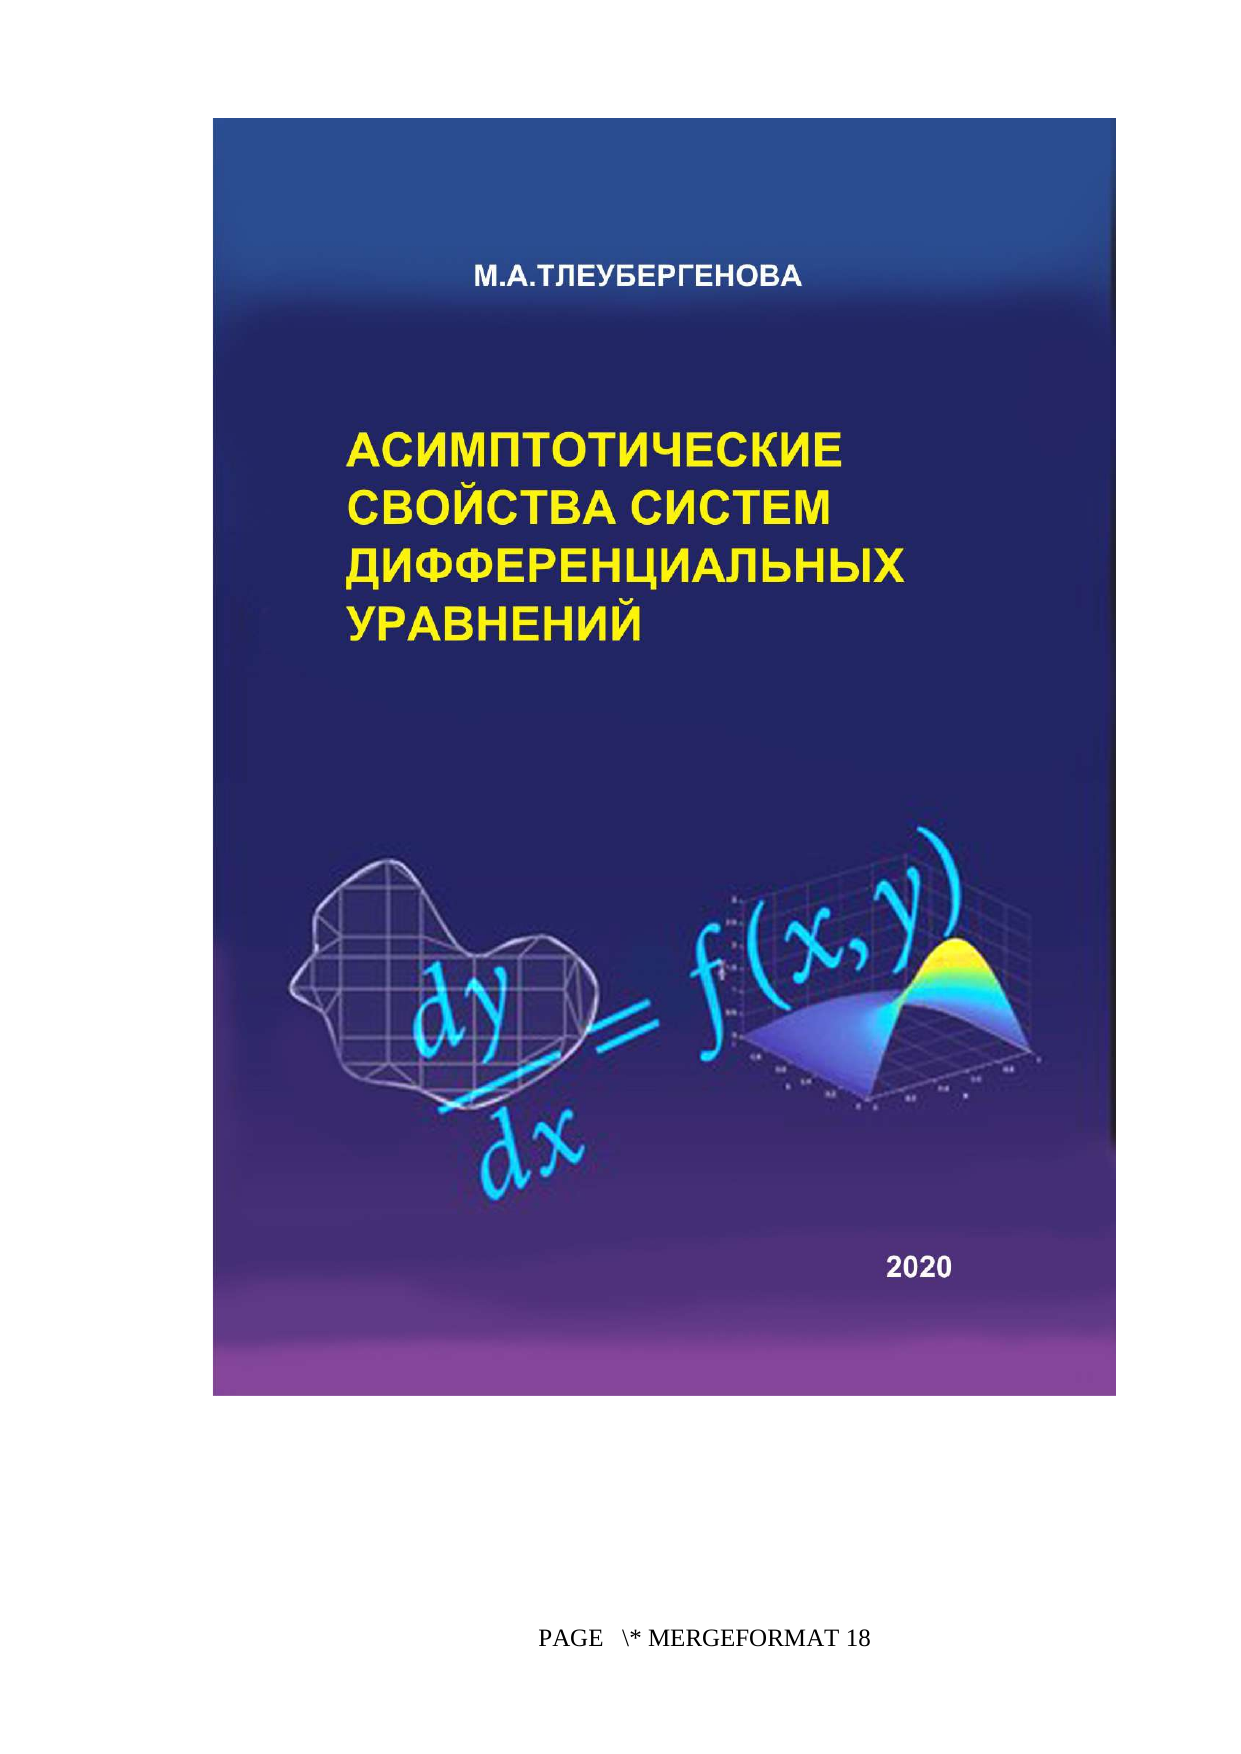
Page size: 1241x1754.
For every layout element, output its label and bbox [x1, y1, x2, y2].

picture [212, 118, 1116, 1396]
